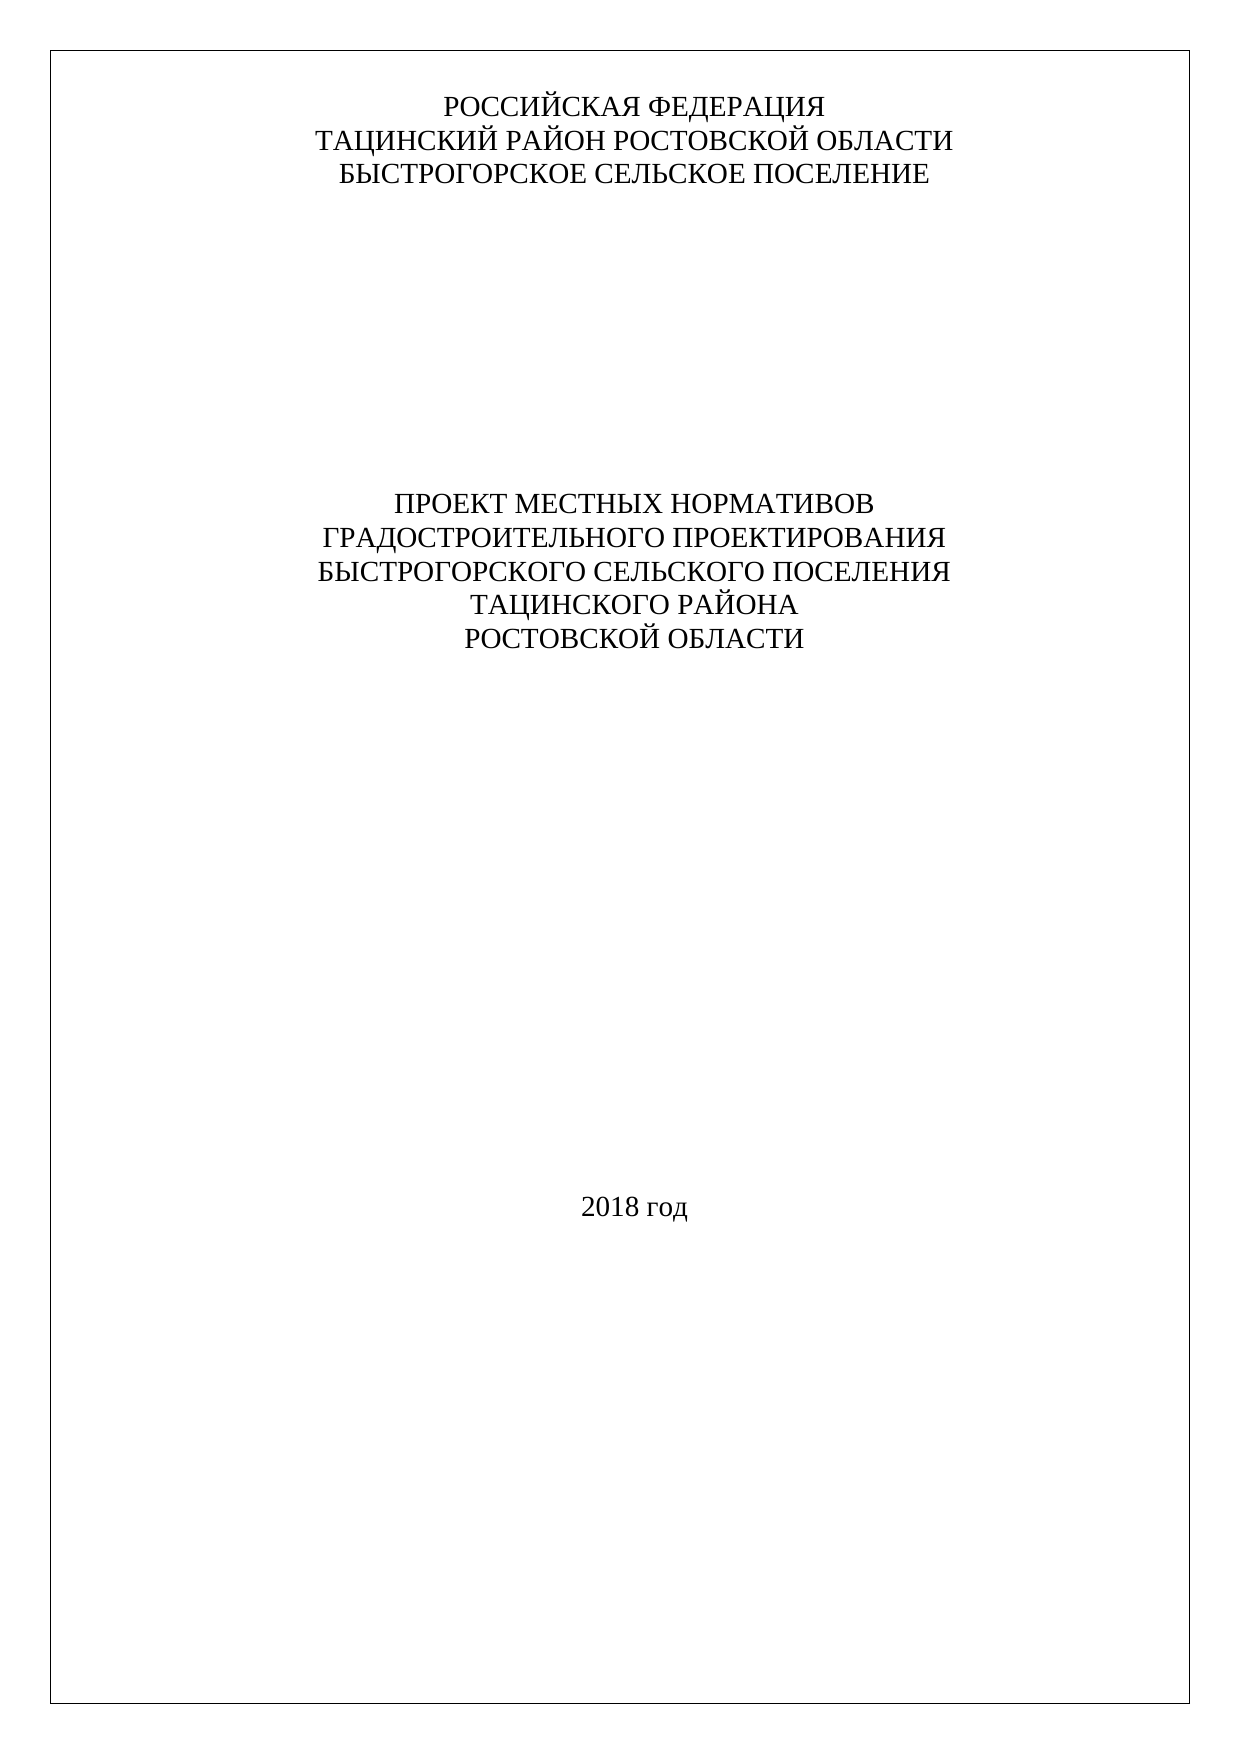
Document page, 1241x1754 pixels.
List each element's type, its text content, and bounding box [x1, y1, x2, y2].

text БЫСТРОГОРСКОЕ СЕЛЬСКОЕ ПОСЕЛЕНИЕ [148, 156, 1121, 190]
text 2018 год [148, 1189, 1121, 1222]
text БЫСТРОГОРСКОГО СЕЛЬСКОГО ПОСЕЛЕНИЯ [148, 554, 1121, 587]
text ТАЦИНСКИЙ РАЙОН РОСТОВСКОЙ ОБЛАСТИ [148, 123, 1121, 156]
text РОСТОВСКОЙ ОБЛАСТИ [148, 621, 1121, 654]
text РОССИЙСКАЯ ФЕДЕРАЦИЯ [148, 89, 1121, 123]
text ПРОЕКТ МЕСТНЫХ НОРМАТИВОВ [148, 487, 1121, 520]
text ТАЦИНСКОГО РАЙОНА [148, 587, 1121, 621]
text ГРАДОСТРОИТЕЛЬНОГО ПРОЕКТИРОВАНИЯ [148, 520, 1121, 554]
